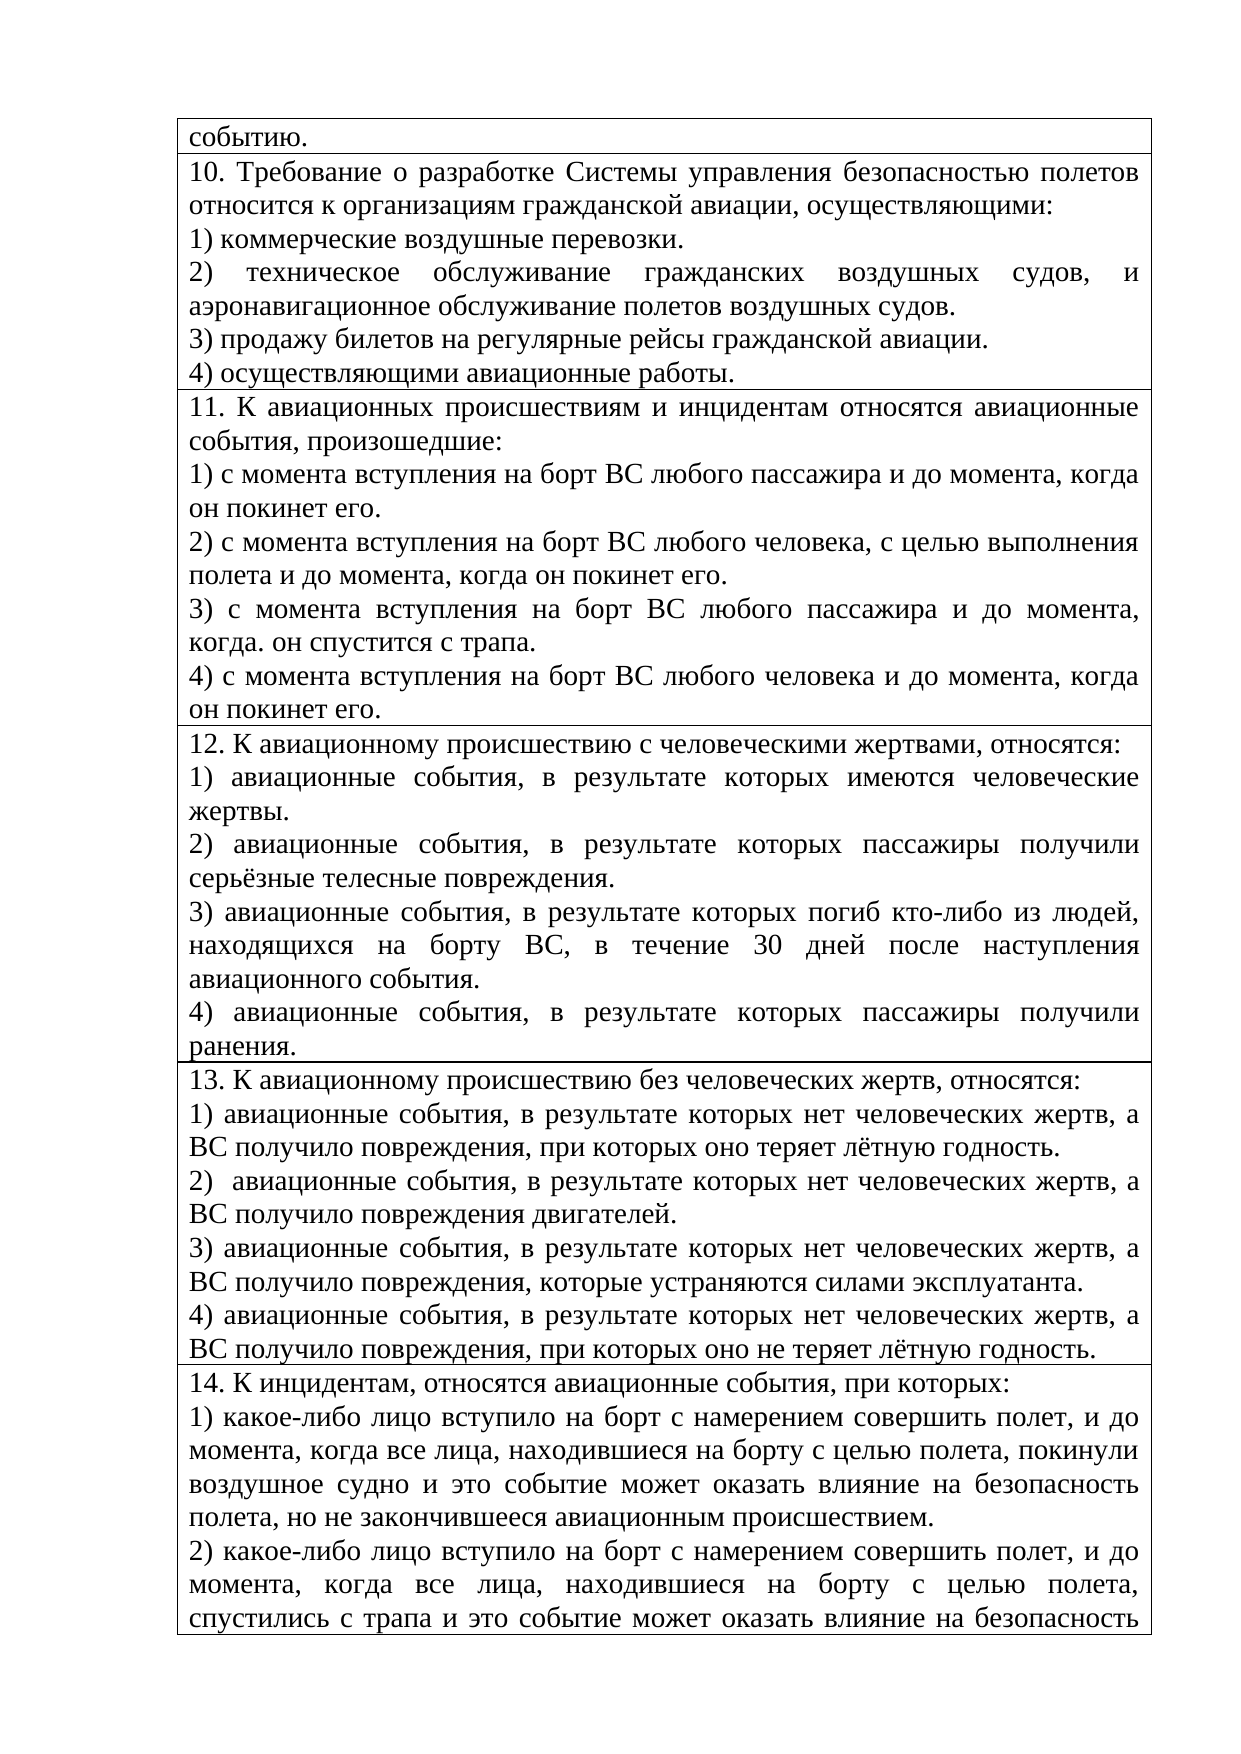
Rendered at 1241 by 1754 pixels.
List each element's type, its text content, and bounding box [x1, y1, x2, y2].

table_cell 13. К авиационному происшествию без человеческих жертв, относятся: 1) авиационные события, в результате которых нет человеческих жертв, а ВС получило повреждения, при которых оно теряет лётную годность. 2) авиационные события, в результате которых нет человеческих жертв, а ВС получило повреждения двигателей. 3) авиационные события, в результате которых нет человеческих жертв, а ВС получило повреждения, которые устраняются силами эксплуатанта. 4) авиационные события, в результате которых нет человеческих жертв, а ВС получило повреждения, при которых оно не теряет лётную годность. [178, 1063, 1151, 1364]
table_cell 10. Требование о разработке Системы управления безопасностью полетов относится к организациям гражданской авиации, осуществляющими: 1) коммерческие воздушные перевозки. 2) техническое обслуживание гражданских воздушных судов, и аэронавигационное обслуживание полетов воздушных судов. 3) продажу билетов на регулярные рейсы гражданской авиации. 4) осуществляющими авиационные работы. [178, 154, 1151, 388]
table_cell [178, 119, 1151, 153]
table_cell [178, 1365, 1151, 1634]
table_cell 12. К авиационному происшествию с человеческими жертвами, относятся: 1) авиационные события, в результате которых имеются человеческие жертвы. 2) авиационные события, в результате которых пассажиры получили серьёзные телесные повреждения. 3) авиационные события, в результате которых погиб кто-либо из людей, находящихся на борту ВС, в течение 30 дней после наступления авиационного события. 4) авиационные события, в результате которых пассажиры получили ранения. [178, 726, 1151, 1061]
table_cell 11. К авиационных происшествиям и инцидентам относятся авиационные события, произошедшие: 1) с момента вступления на борт ВС любого пассажира и до момента, когда он покинет его. 2) с момента вступления на борт ВС любого человека, с целью выполнения полета и до момента, когда он покинет его. 3) с момента вступления на борт ВС любого пассажира и до момента, когда. он спустится с трапа. 4) с момента вступления на борт ВС любого человека и до момента, когда он покинет его. [178, 390, 1151, 725]
